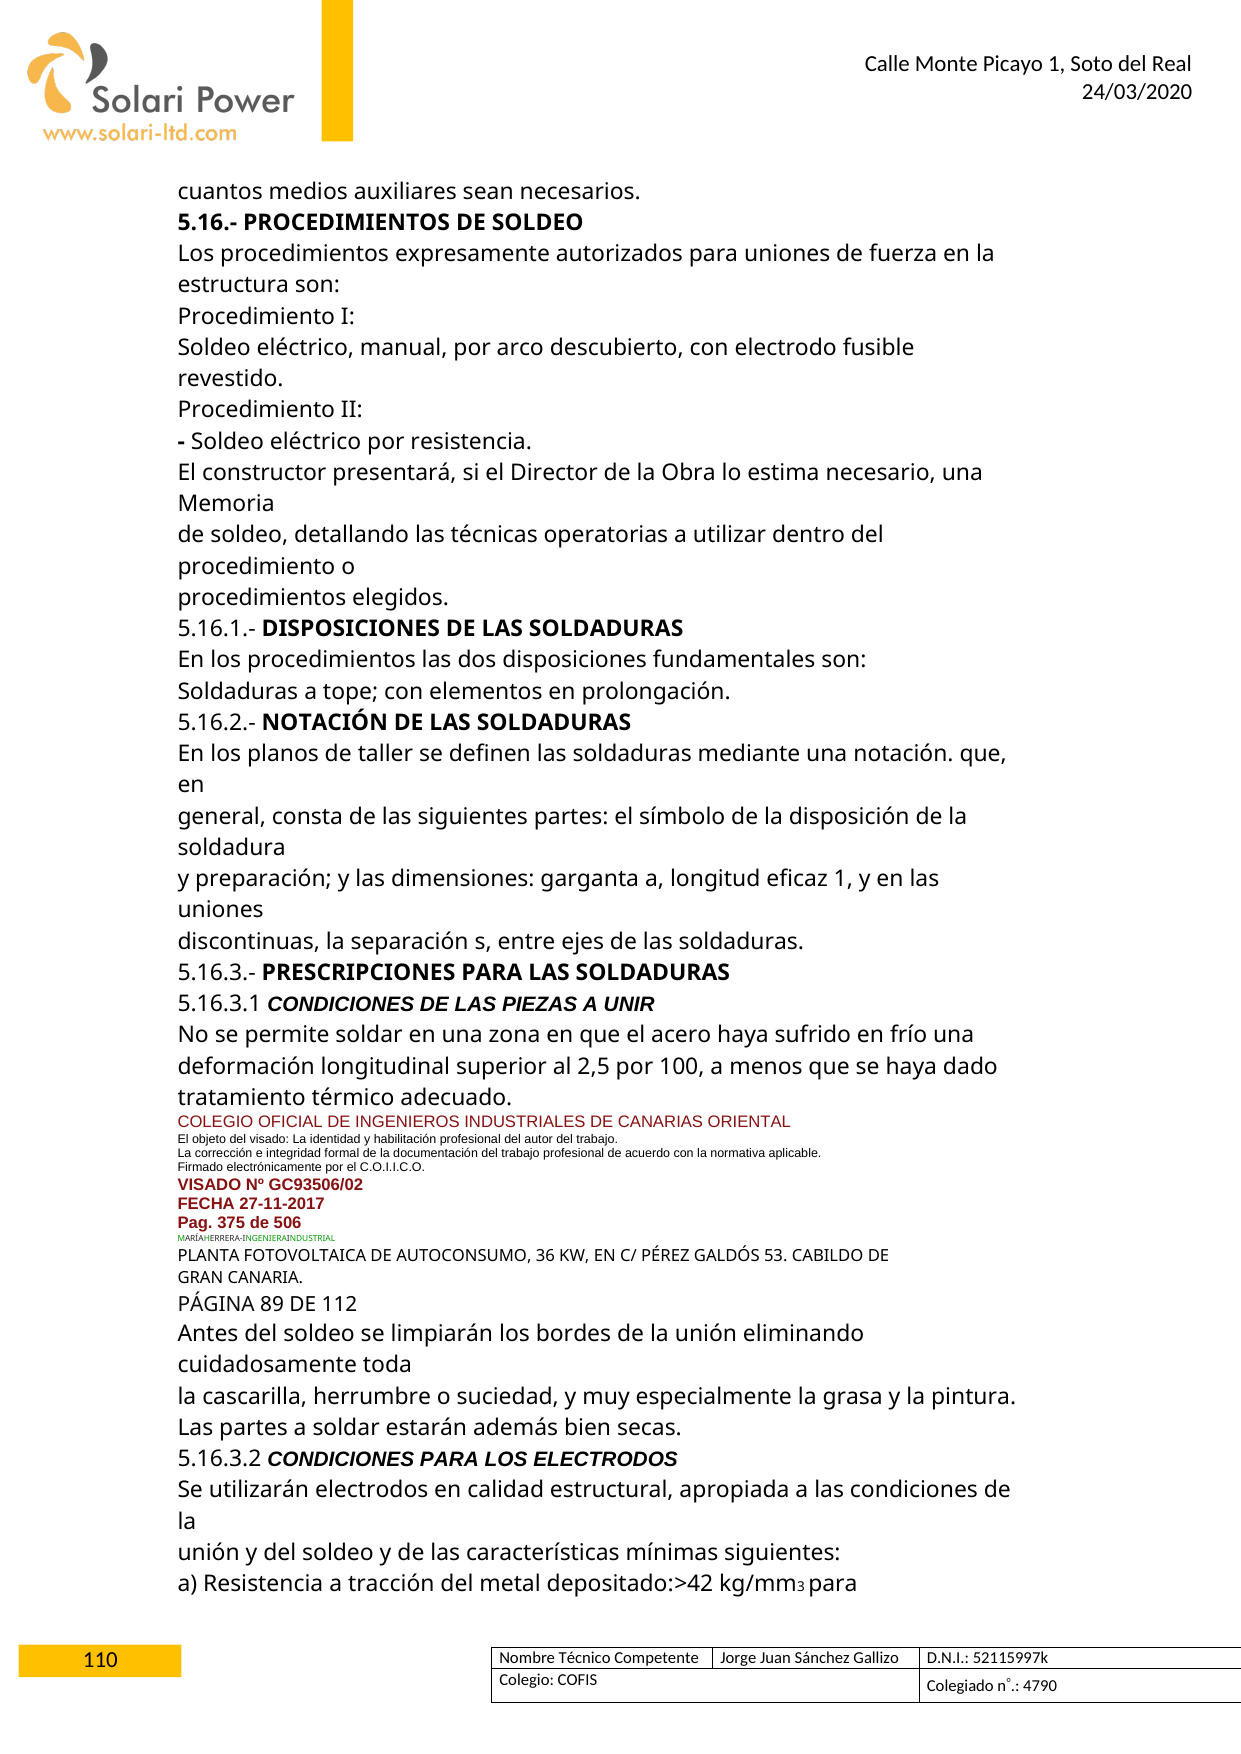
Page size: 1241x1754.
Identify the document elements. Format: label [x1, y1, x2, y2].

picture [26, 26, 296, 149]
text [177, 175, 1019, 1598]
